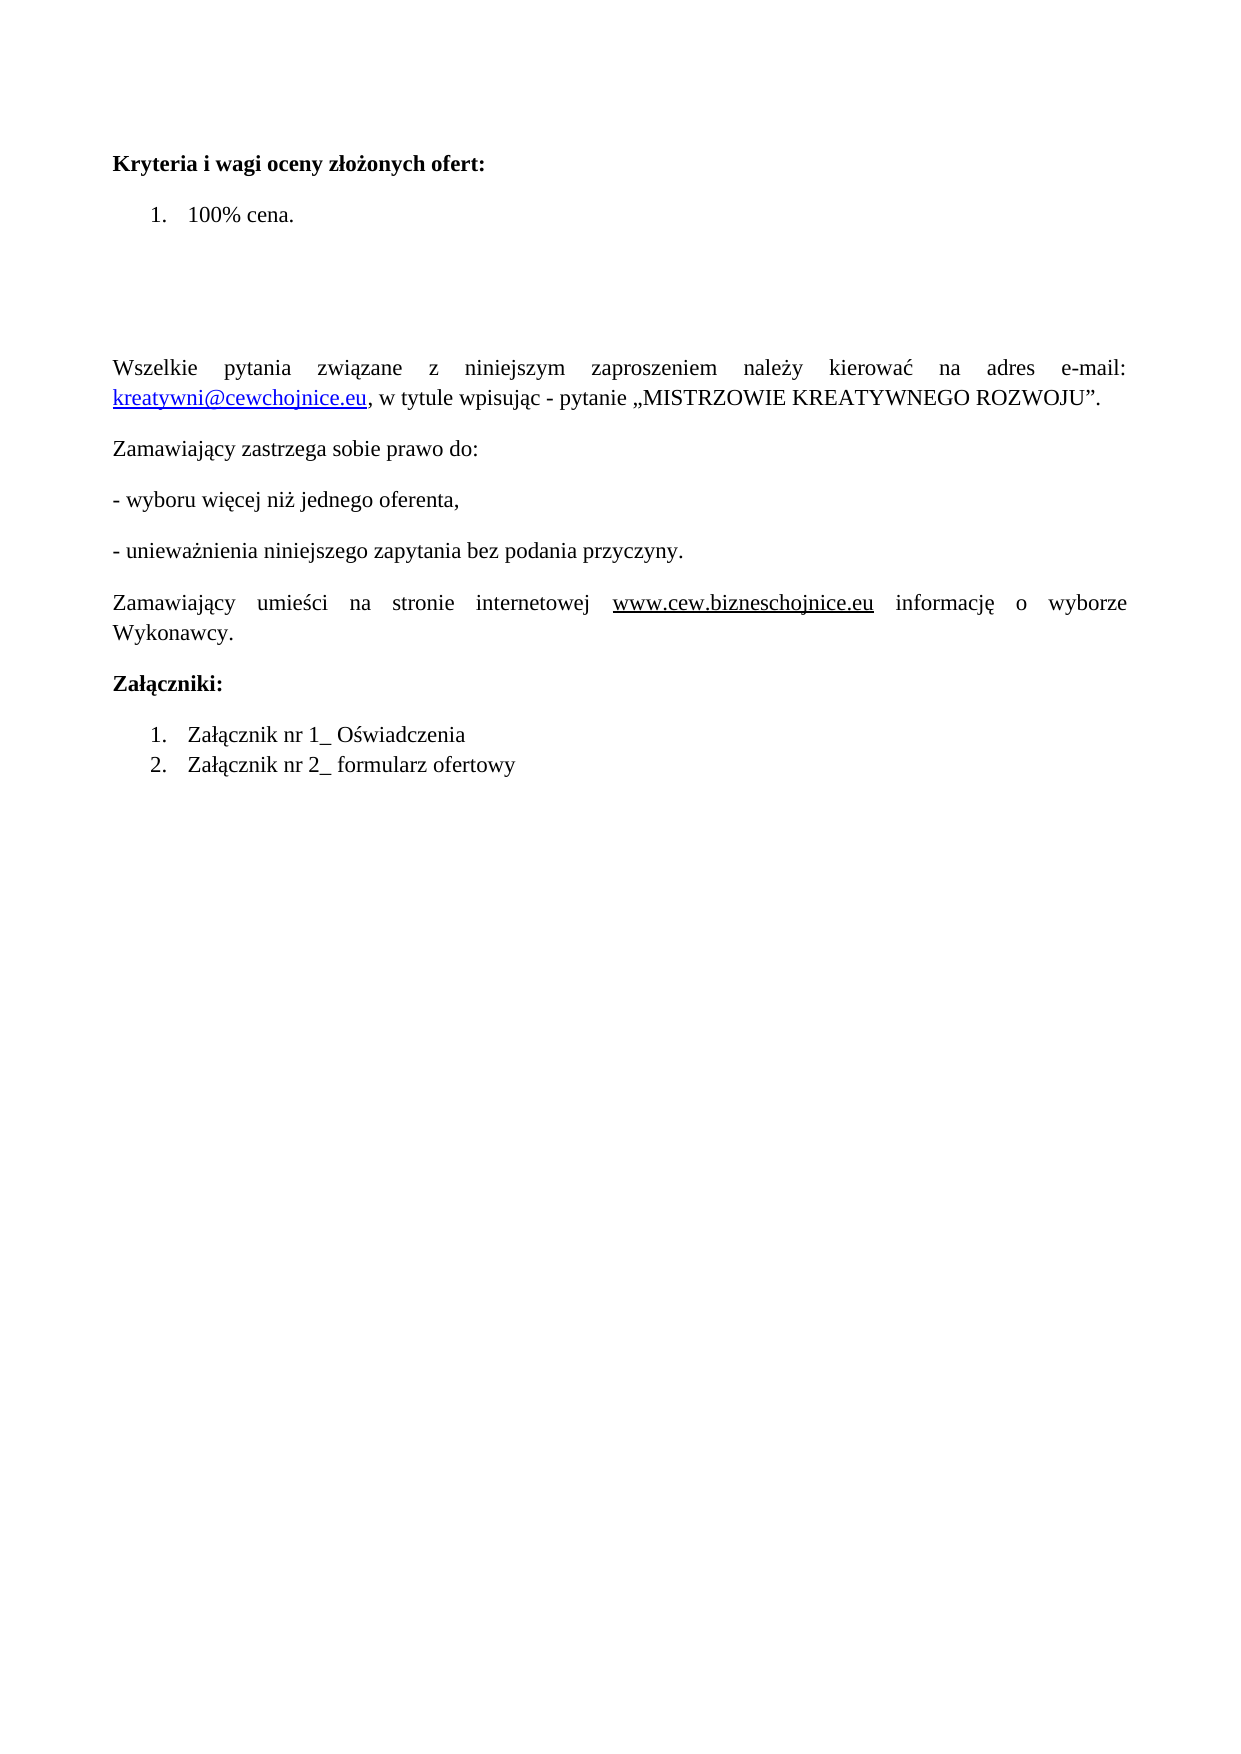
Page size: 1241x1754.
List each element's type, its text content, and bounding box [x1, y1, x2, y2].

list Załącznik nr 1_ Oświadczenia [150, 721, 1128, 747]
text Zamawiający umieści na stronie internetowej www.cew.bizneschojnice.eu informację o wyborze Wykonawcy. [112, 588, 1128, 645]
text - unieważnienia niniejszego zapytania bez podania przyczyny. [112, 537, 1128, 564]
text Kryteria i wagi oceny złożonych ofert: [112, 150, 1128, 176]
list Załącznik nr 2_ formularz ofertowy [150, 751, 1128, 777]
text Zamawiający zastrzega sobie prawo do: [112, 435, 1128, 462]
text Załączniki: [112, 670, 1128, 696]
text - wyboru więcej niż jednego oferenta, [112, 486, 1128, 513]
text Wszelkie pytania związane z niniejszym zaproszeniem należy kierować na adres e-mail: kreatywni@cewchojnice.eu, w tytule wpisując - pytanie „MISTRZOWIE KREATYWNEGO ROZWOJU”. [112, 354, 1128, 411]
list 100% cena. [150, 201, 1128, 227]
